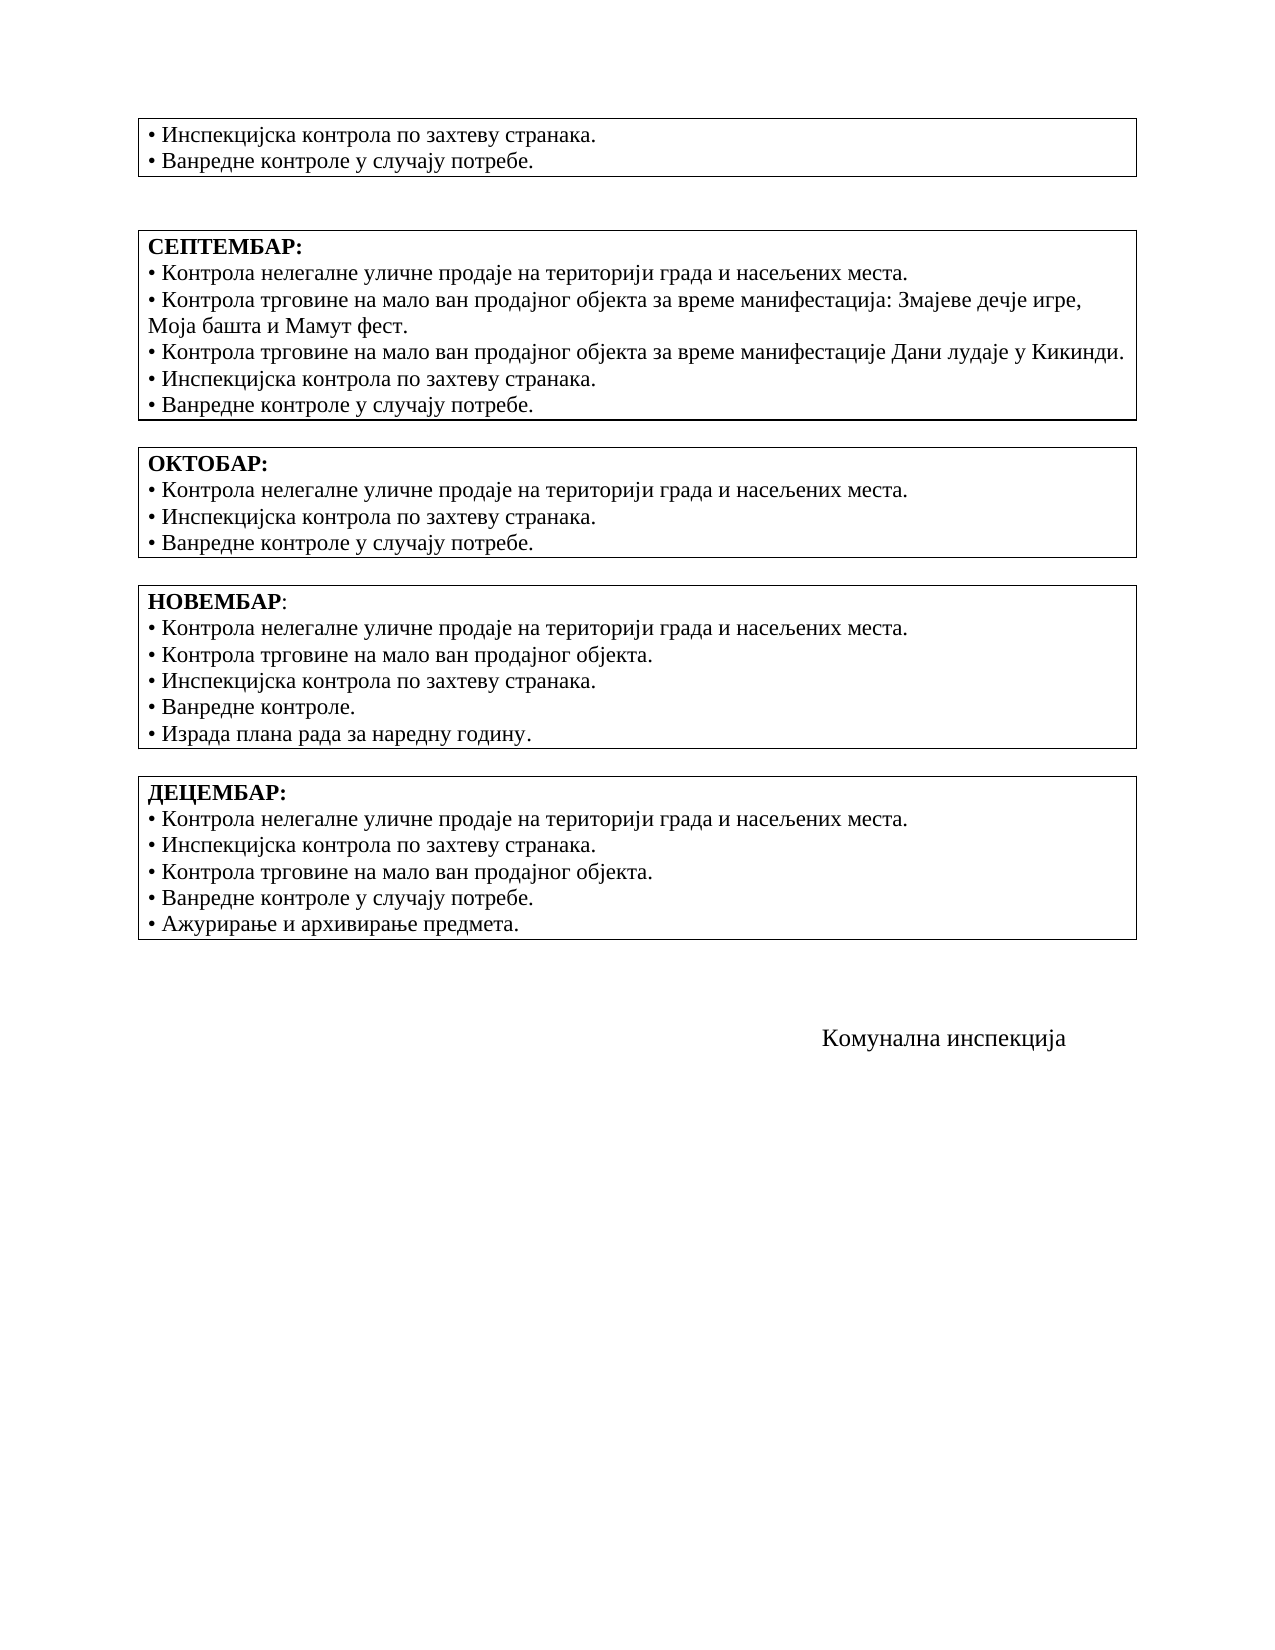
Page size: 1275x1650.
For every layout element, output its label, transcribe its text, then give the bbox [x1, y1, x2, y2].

text • Инспекцијска контрола по захтеву странака. [148, 503, 1127, 526]
text • Израда плана рада за наредну годину. [139, 717, 1136, 748]
text • Ажурирање и архивирање предмета. [139, 907, 1136, 939]
text • Ванредне контроле. [148, 693, 1127, 717]
text • Ванредне контроле у случају потребе. [139, 144, 1136, 176]
text • Контрола трговине на мало ван продајног објекта за време манифестације Дани лудаје у Кикинди. [148, 338, 1127, 365]
text • Инспекцијска контрола по захтеву странака. [148, 365, 1127, 388]
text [148, 259, 1127, 286]
text НОВЕМБАР: [139, 586, 1136, 614]
text СЕПТЕМБАР: [139, 231, 1136, 259]
text • Контрола нелегалне уличне продаје на територији града и насељених места. [148, 614, 1127, 641]
text • Ванредне контроле у случају потребе. [139, 388, 1136, 419]
text Комунална инспекција [148, 1023, 1127, 1052]
text • Инспекцијска контрола по захтеву странака. [139, 119, 1136, 144]
text • Контрола трговине на мало ван продајног објекта. [148, 641, 1127, 667]
text • Контрола нелегалне уличне продаје на територији града и насељених места. [148, 805, 1127, 831]
text • Контрола нелегалне уличне продаје на територији града и насељених места. [148, 476, 1127, 503]
text ОКТОБАР: [139, 448, 1136, 476]
text ДЕЦЕМБАР: [139, 777, 1136, 805]
text • Ванредне контроле у случају потребе. [139, 526, 1136, 557]
text • Ванредне контроле у случају потребе. [148, 884, 1127, 907]
text • Контрола трговине на мало ван продајног објекта за време манифестација: Змајеве дечје игре, Моја башта и Мамут фест. [148, 286, 1127, 338]
text • Контрола трговине на мало ван продајног објекта. [148, 858, 1127, 884]
text • Инспекцијска контрола по захтеву странака. [148, 667, 1127, 693]
text • Инспекцијска контрола по захтеву странака. [148, 831, 1127, 858]
